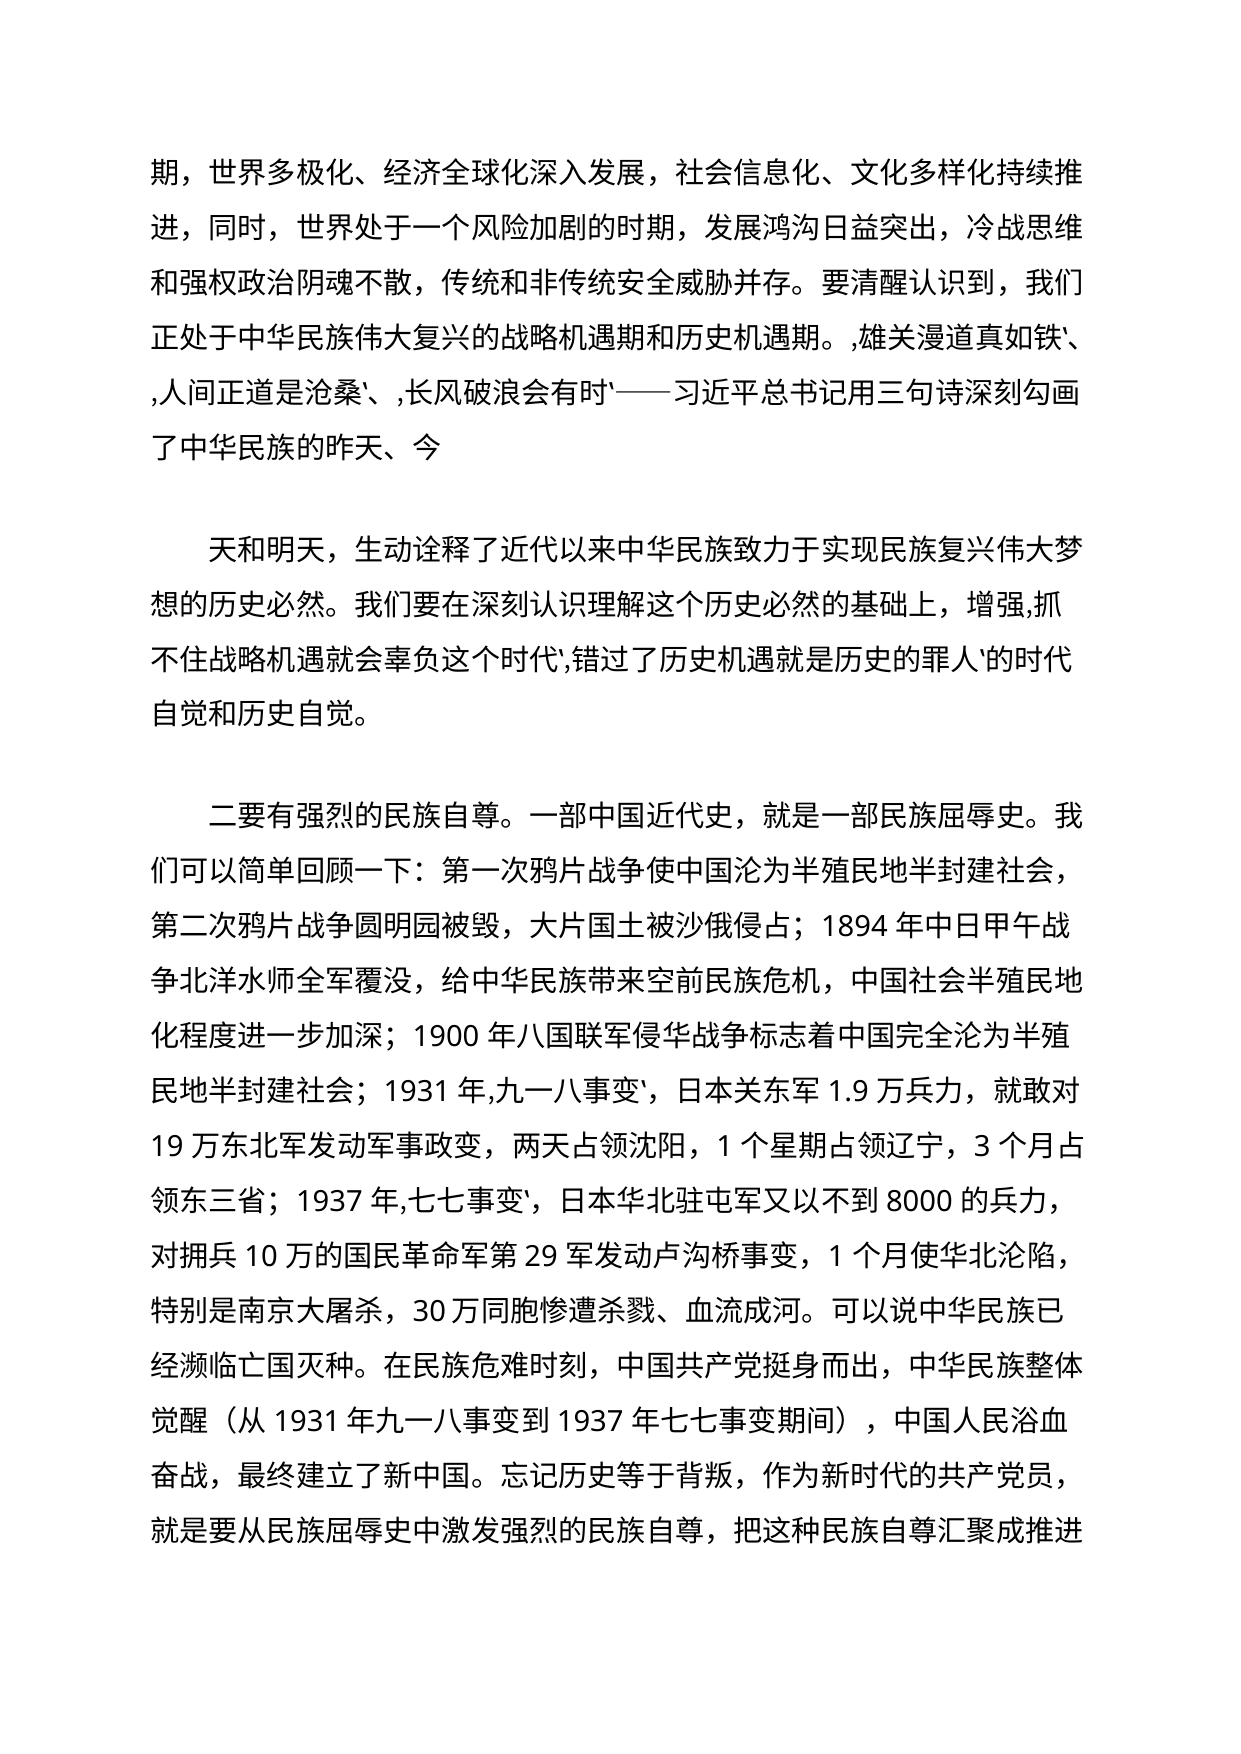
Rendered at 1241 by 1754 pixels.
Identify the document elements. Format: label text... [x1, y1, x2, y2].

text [150, 793, 1090, 1549]
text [150, 150, 1090, 467]
text 天和明天，生动诠释了近代以来中华民族致力于实现民族复兴伟大梦想的历史必然。我们要在深刻认识理解这个历史必然的基础上，增强‚抓不住战略机遇就会辜负这个时代‛‚错过了历史机遇就是历史的罪人‛的时代自觉和历史自觉。 [150, 526, 1090, 733]
